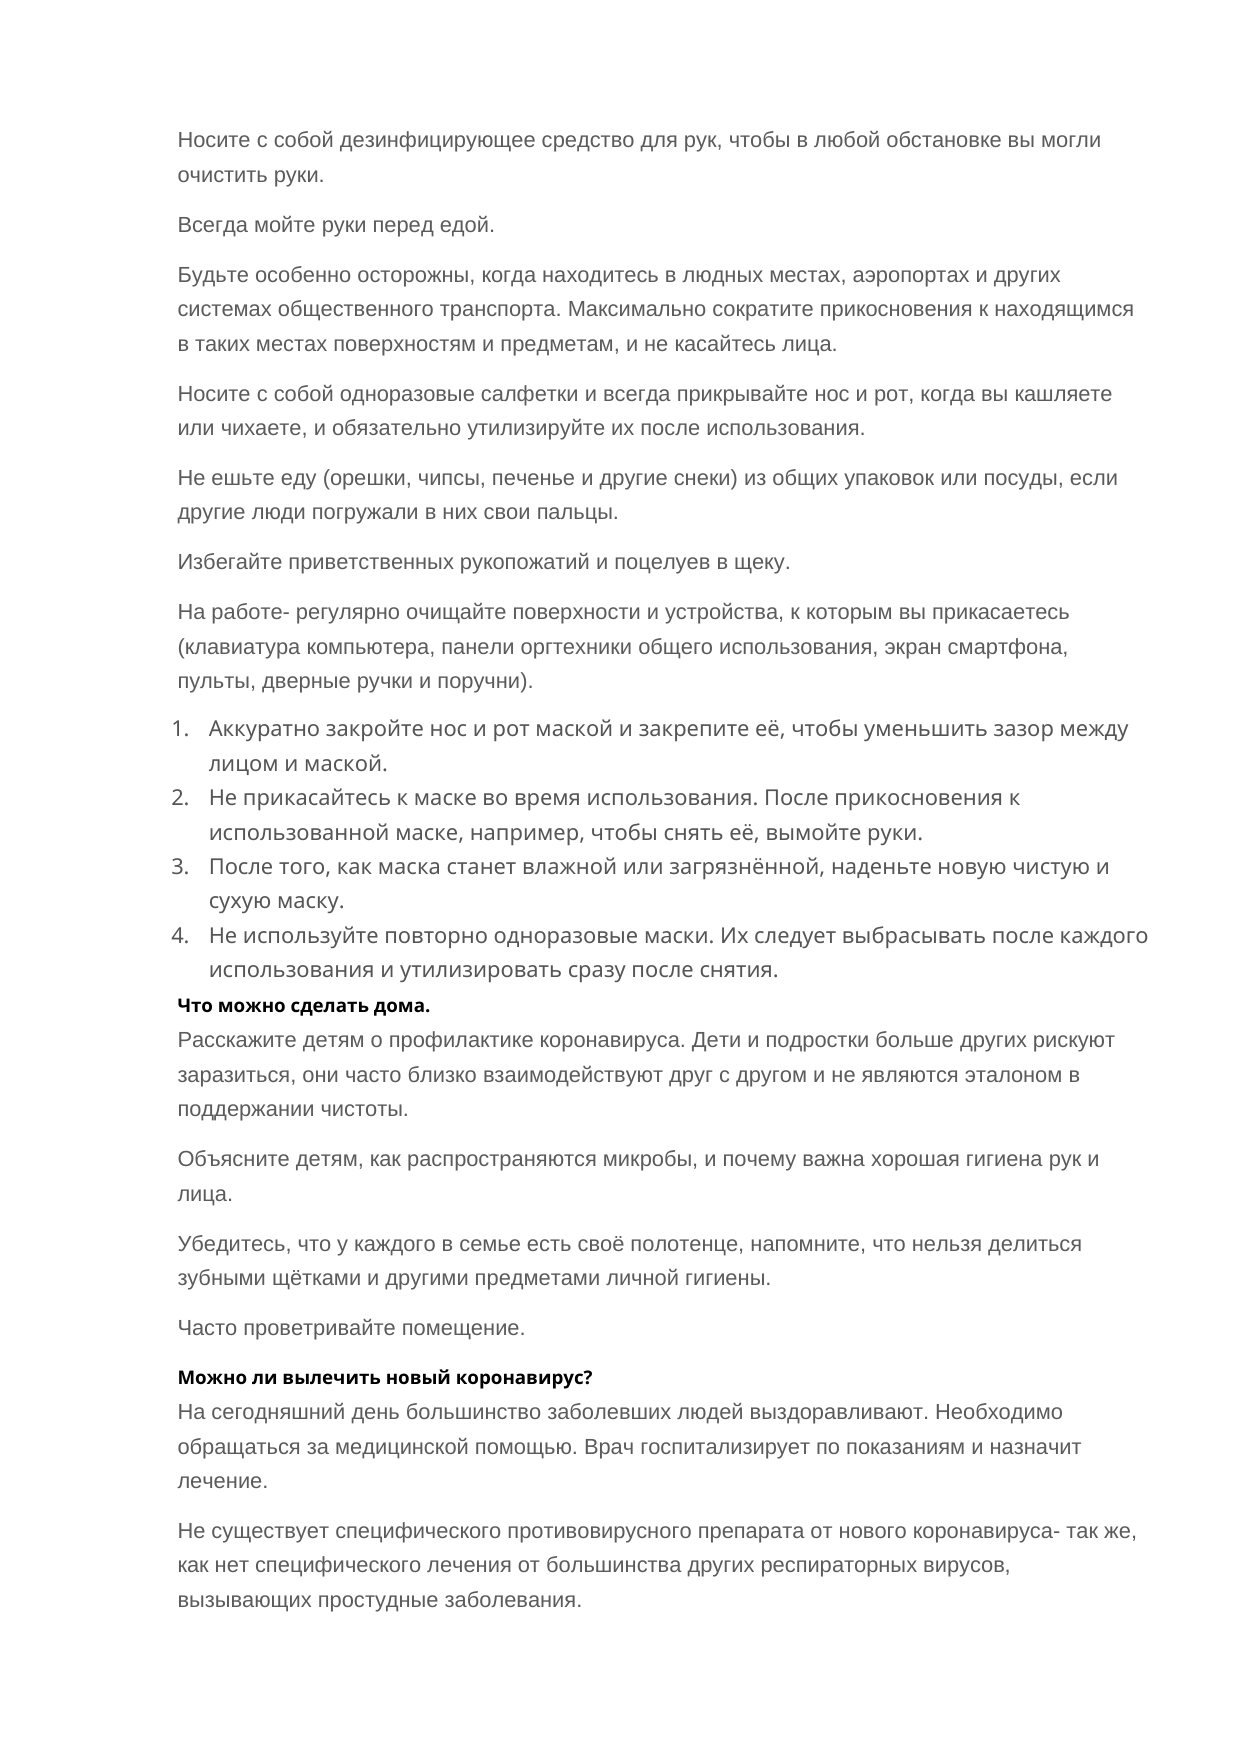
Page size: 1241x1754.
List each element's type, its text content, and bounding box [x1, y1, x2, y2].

text Убедитесь, что у каждого в семье есть своё полотенце, напомните, что нельзя делиться зубными щётками и другими предметами личной гигиены. [177, 1221, 1152, 1290]
text Не существует специфического противовирусного препарата от нового коронавируса- так же, как нет специфического лечения от большинства других респираторных вирусов, вызывающих простудные заболевания. [177, 1509, 1152, 1612]
text Не ешьте еду (орешки, чипсы, печенье и другие снеки) из общих упаковок или посуды, если другие люди погружали в них свои пальцы. [177, 456, 1152, 524]
text Будьте особенно осторожны, когда находитесь в людных местах, аэропортах и других системах общественного транспорта. Максимально сократите прикосновения к находящимся в таких местах поверхностям и предметам, и не касайтесь лица. [177, 252, 1152, 356]
text Избегайте приветственных рукопожатий и поцелуев в щеку. [177, 540, 1152, 574]
text Можно ли вылечить новый коронавирус? [177, 1356, 1152, 1390]
text Носите с собой одноразовые салфетки и всегда прикрывайте нос и рот, когда вы кашляете или чихаете, и обязательно утилизируйте их после использования. [177, 371, 1152, 440]
text Что можно сделать дома. [177, 984, 1152, 1018]
text На работе- регулярно очищайте поверхности и устройства, к которым вы прикасаетесь (клавиатура компьютера, панели оргтехники общего использования, экран смартфона, пульты, дверные ручки и поручни). [177, 590, 1152, 693]
text Объясните детям, как распространяются микробы, и почему важна хорошая гигиена рук и лица. [177, 1137, 1152, 1206]
list Аккуратно закройте нос и рот маской и закрепите её, чтобы уменьшить зазор между лицом и маской. [171, 709, 1152, 777]
list После того, как маска станет влажной или загрязнённой, наденьте новую чистую и сухую маску. [171, 846, 1152, 915]
text Носите с собой дезинфицирующее средство для рук, чтобы в любой обстановке вы могли очистить руки. [177, 118, 1152, 187]
list Не прикасайтесь к маске во время использования. После прикосновения к использованной маске, например, чтобы снять её, вымойте руки. [171, 777, 1152, 846]
text Всегда мойте руки перед едой. [177, 202, 1152, 237]
text На сегодняшний день большинство заболевших людей выздоравливают. Необходимо обращаться за медицинской помощью. Врач госпитализирует по показаниям и назначит лечение. [177, 1390, 1152, 1493]
text Расскажите детям о профилактике коронавируса. Дети и подростки больше других рискуют заразиться, они часто близко взаимодействуют друг с другом и не являются эталоном в поддержании чистоты. [177, 1018, 1152, 1121]
list Не используйте повторно одноразовые маски. Их следует выбрасывать после каждого использования и утилизировать сразу после снятия. [171, 915, 1152, 984]
text Часто проветривайте помещение. [177, 1306, 1152, 1340]
